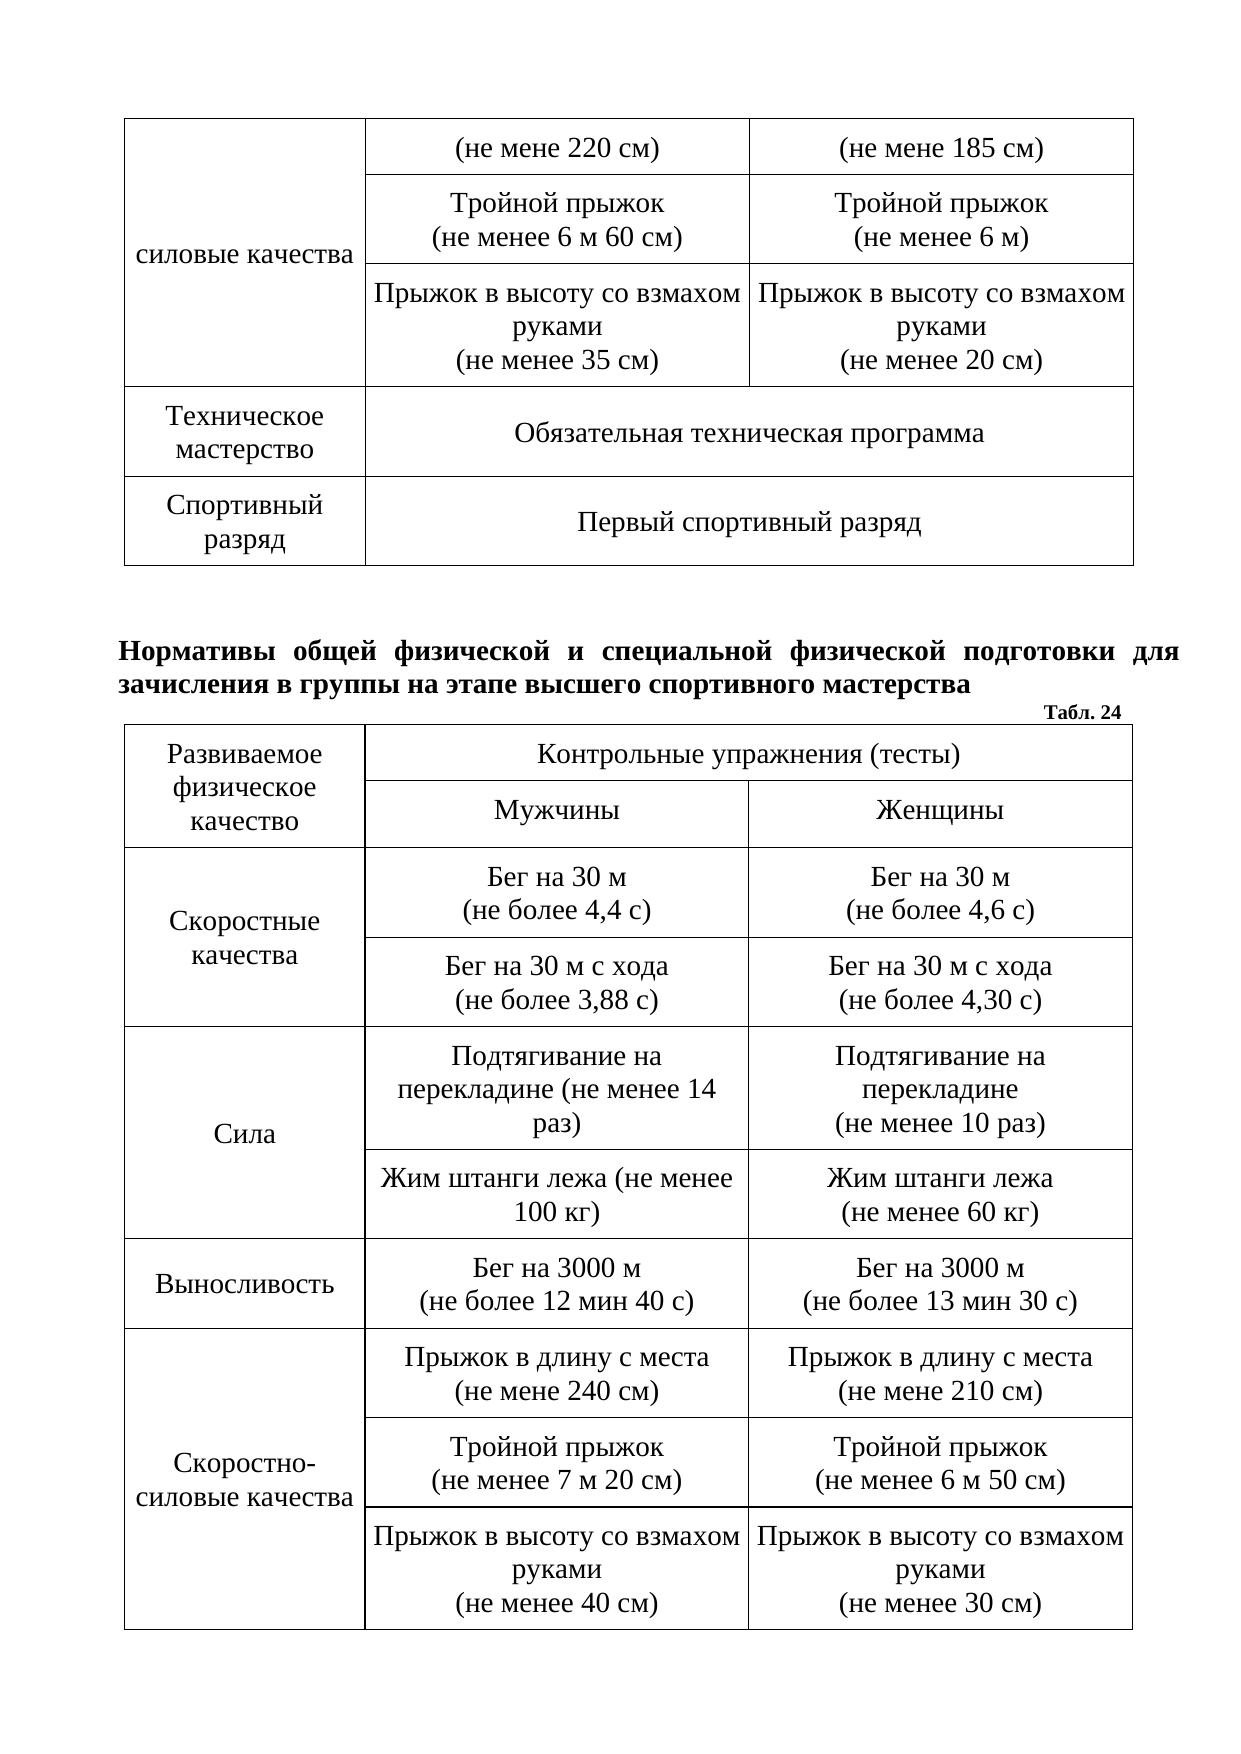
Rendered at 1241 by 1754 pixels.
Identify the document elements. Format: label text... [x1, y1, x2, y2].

table_cell Прыжок в высоту со взмахом руками (не менее 40 см) [366, 1508, 748, 1629]
table_cell Скоростные качества [125, 848, 364, 1026]
table_cell Мужчины [366, 781, 748, 847]
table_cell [366, 119, 749, 174]
table_cell Прыжок в высоту со взмахом руками (не менее 20 см) [750, 264, 1133, 386]
table_cell Тройной прыжок (не менее 6 м 60 см) [366, 175, 749, 263]
table_cell Сила [125, 1027, 364, 1238]
table_cell Подтягивание на перекладине (не менее 10 раз) [749, 1027, 1132, 1149]
table_cell Скоростно-силовые качества [125, 1329, 364, 1629]
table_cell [125, 119, 365, 386]
table_header Развиваемое физическое качество [125, 725, 364, 847]
table_cell Спортивный разряд [125, 477, 365, 565]
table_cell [750, 119, 1133, 174]
table_cell Прыжок в высоту со взмахом руками (не менее 35 см) [366, 264, 749, 386]
table_cell Бег на 30 м с хода (не более 4,30 с) [749, 938, 1132, 1026]
table_cell Прыжок в длину с места (не мене 210 см) [749, 1329, 1132, 1417]
table_cell Бег на 30 м (не более 4,6 с) [749, 848, 1132, 937]
table_cell Выносливость [125, 1239, 364, 1328]
table_cell Жим штанги лежа (не менее 100 кг) [366, 1150, 748, 1238]
text Нормативы общей физической и специальной физической подготовки для зачисления в группы на этапе высшего спортивного мастерства [118, 633, 1181, 700]
table_cell Бег на 3000 м (не более 12 мин 40 с) [366, 1239, 748, 1328]
table_cell Жим штанги лежа (не менее 60 кг) [749, 1150, 1132, 1238]
table_cell Прыжок в длину с места (не мене 240 см) [366, 1329, 748, 1417]
table_cell Бег на 30 м с хода (не более 3,88 с) [366, 938, 748, 1026]
table_cell Тройной прыжок (не менее 6 м) [750, 175, 1133, 263]
table_cell Бег на 3000 м (не более 13 мин 30 с) [749, 1239, 1132, 1328]
table_header Контрольные упражнения (тесты) [366, 725, 1132, 780]
table_cell Прыжок в высоту со взмахом руками (не менее 30 см) [749, 1508, 1132, 1629]
table_cell Первый спортивный разряд [366, 477, 1133, 565]
table_cell Техническое мастерство [125, 387, 365, 476]
table_cell Обязательная техническая программа [366, 387, 1133, 476]
table_cell Подтягивание на перекладине (не менее 14 раз) [366, 1027, 748, 1149]
table_cell Тройной прыжок (не менее 7 м 20 см) [366, 1418, 748, 1506]
table_cell Бег на 30 м (не более 4,4 с) [366, 848, 748, 937]
table_cell Тройной прыжок (не менее 6 м 50 см) [749, 1418, 1132, 1506]
text Табл. 24 [118, 700, 1181, 724]
table_cell Женщины [749, 781, 1132, 847]
